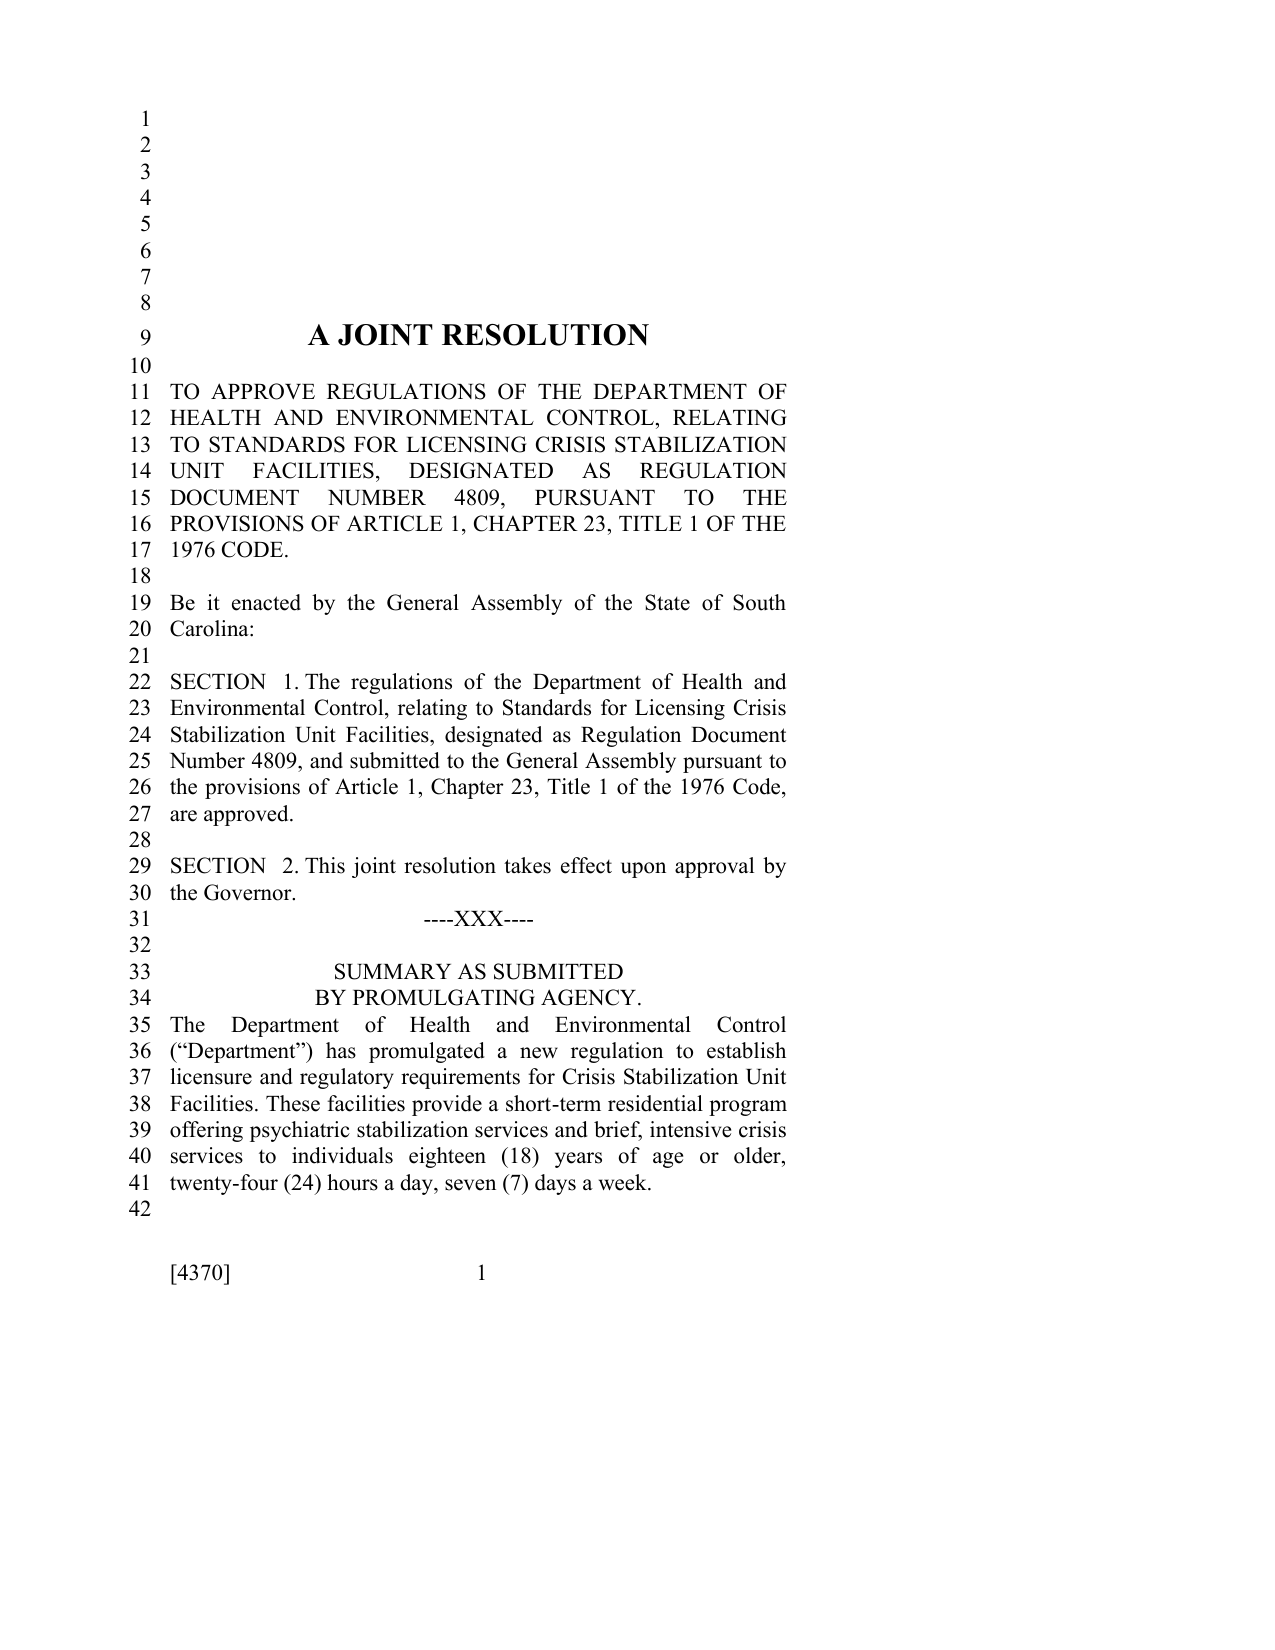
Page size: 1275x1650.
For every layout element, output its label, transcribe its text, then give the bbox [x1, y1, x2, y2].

text Be it enacted by the General Assembly of the State of South Carolina: [169, 589, 787, 642]
text A JOINT RESOLUTION [169, 316, 787, 352]
text The Department of Health and Environmental Control (“Department”) has promulgated a new regulation to establish licensure and regulatory requirements for Crisis Stabilization Unit Facilities. These facilities provide a short-term residential program offering psychiatric stabilization services and brief, intensive crisis services to individuals eighteen (18) years of age or older, twenty-four (24) hours a day, seven (7) days a week. [169, 1011, 787, 1195]
text TO APPROVE REGULATIONS OF THE DEPARTMENT OF HEALTH AND ENVIRONMENTAL CONTROL, RELATING TO STANDARDS FOR LICENSING CRISIS STABILIZATION UNIT FACILITIES, DESIGNATED AS REGULATION DOCUMENT NUMBER 4809, PURSUANT TO THE PROVISIONS OF ARTICLE 1, CHAPTER 23, TITLE 1 OF THE 1976 CODE. [169, 378, 787, 563]
text SECTION 1. The regulations of the Department of Health and Environmental Control, relating to Standards for Licensing Crisis Stabilization Unit Facilities, designated as Regulation Document Number 4809, and submitted to the General Assembly pursuant to the provisions of Article 1, Chapter 23, Title 1 of the 1976 Code, are approved. [169, 668, 787, 826]
text ----XXX---- [169, 905, 787, 932]
text SECTION 2. This joint resolution takes effect upon approval by the Governor. [169, 852, 787, 905]
text SUMMARY AS SUBMITTED [169, 958, 787, 984]
text BY PROMULGATING AGENCY. [169, 984, 787, 1011]
